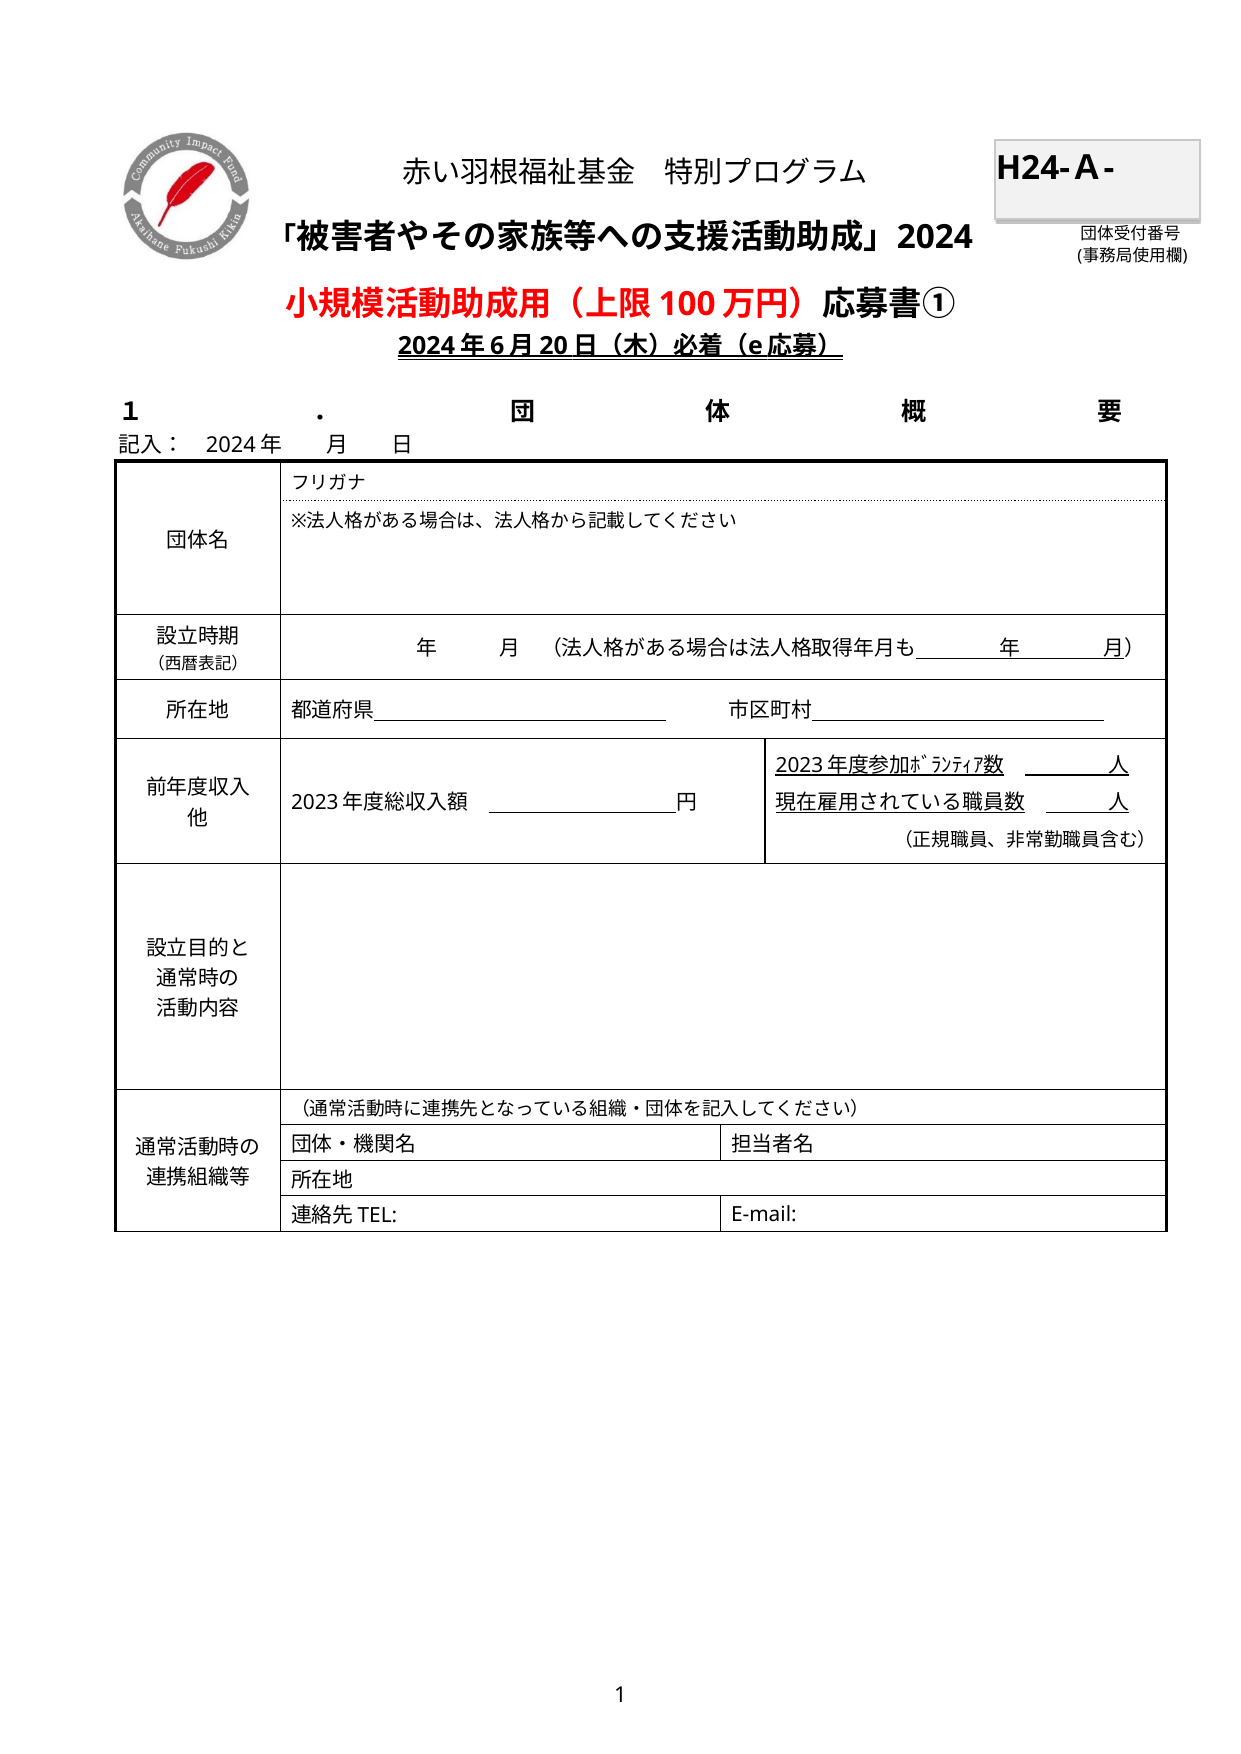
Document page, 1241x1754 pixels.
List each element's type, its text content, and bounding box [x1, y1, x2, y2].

table_cell 年 月 （法人格がある場合は法人格取得年月も 年 月） [281, 615, 1165, 679]
table_cell 設立時期 （西暦表記） [117, 615, 280, 679]
table_cell 2023年度参加ﾎﾞﾗﾝﾃｨｱ数 人 現在雇用されている職員数 人 （正規職員、非常勤職員含む） [766, 739, 1165, 863]
table_cell 団体・機関名 [281, 1125, 720, 1160]
text 「被害者やその家族等への支援活動助成」2024 [256, 209, 1122, 258]
table_cell （通常活動時に連携先となっている組織・団体を記入してください） [281, 1090, 1165, 1124]
table_cell [281, 864, 1165, 1089]
table_cell 2023年度総収入額 円 [281, 739, 764, 863]
table_cell 担当者名 [721, 1125, 1165, 1160]
text 2024年6月20日（木）必着（e応募） [118, 325, 1122, 361]
table_header フリガナ [281, 463, 1165, 500]
table_cell 通常活動時の 連携組織等 [117, 1090, 280, 1231]
table_cell 設立目的と 通常時の 活動内容 [117, 864, 280, 1089]
table_cell 連絡先TEL: [281, 1196, 720, 1231]
table_cell ※法人格がある場合は、法人格から記載してください [281, 500, 1165, 613]
table_cell 所在地 [117, 680, 280, 737]
text 赤い羽根福祉基金 特別プログラム [256, 148, 994, 191]
table_cell 都道府県 市区町村 [281, 680, 1165, 737]
table_header 団体名 [117, 463, 280, 613]
picture [118, 128, 256, 266]
text １．団体概要 記入： 2024年 月 日 [118, 391, 1122, 459]
table_cell E-mail: [721, 1196, 1165, 1231]
table_cell 所在地 [281, 1161, 1165, 1195]
text 小規模活動助成用（上限100万円）応募書① [118, 277, 1122, 325]
table_cell 前年度収入 他 [117, 739, 280, 863]
